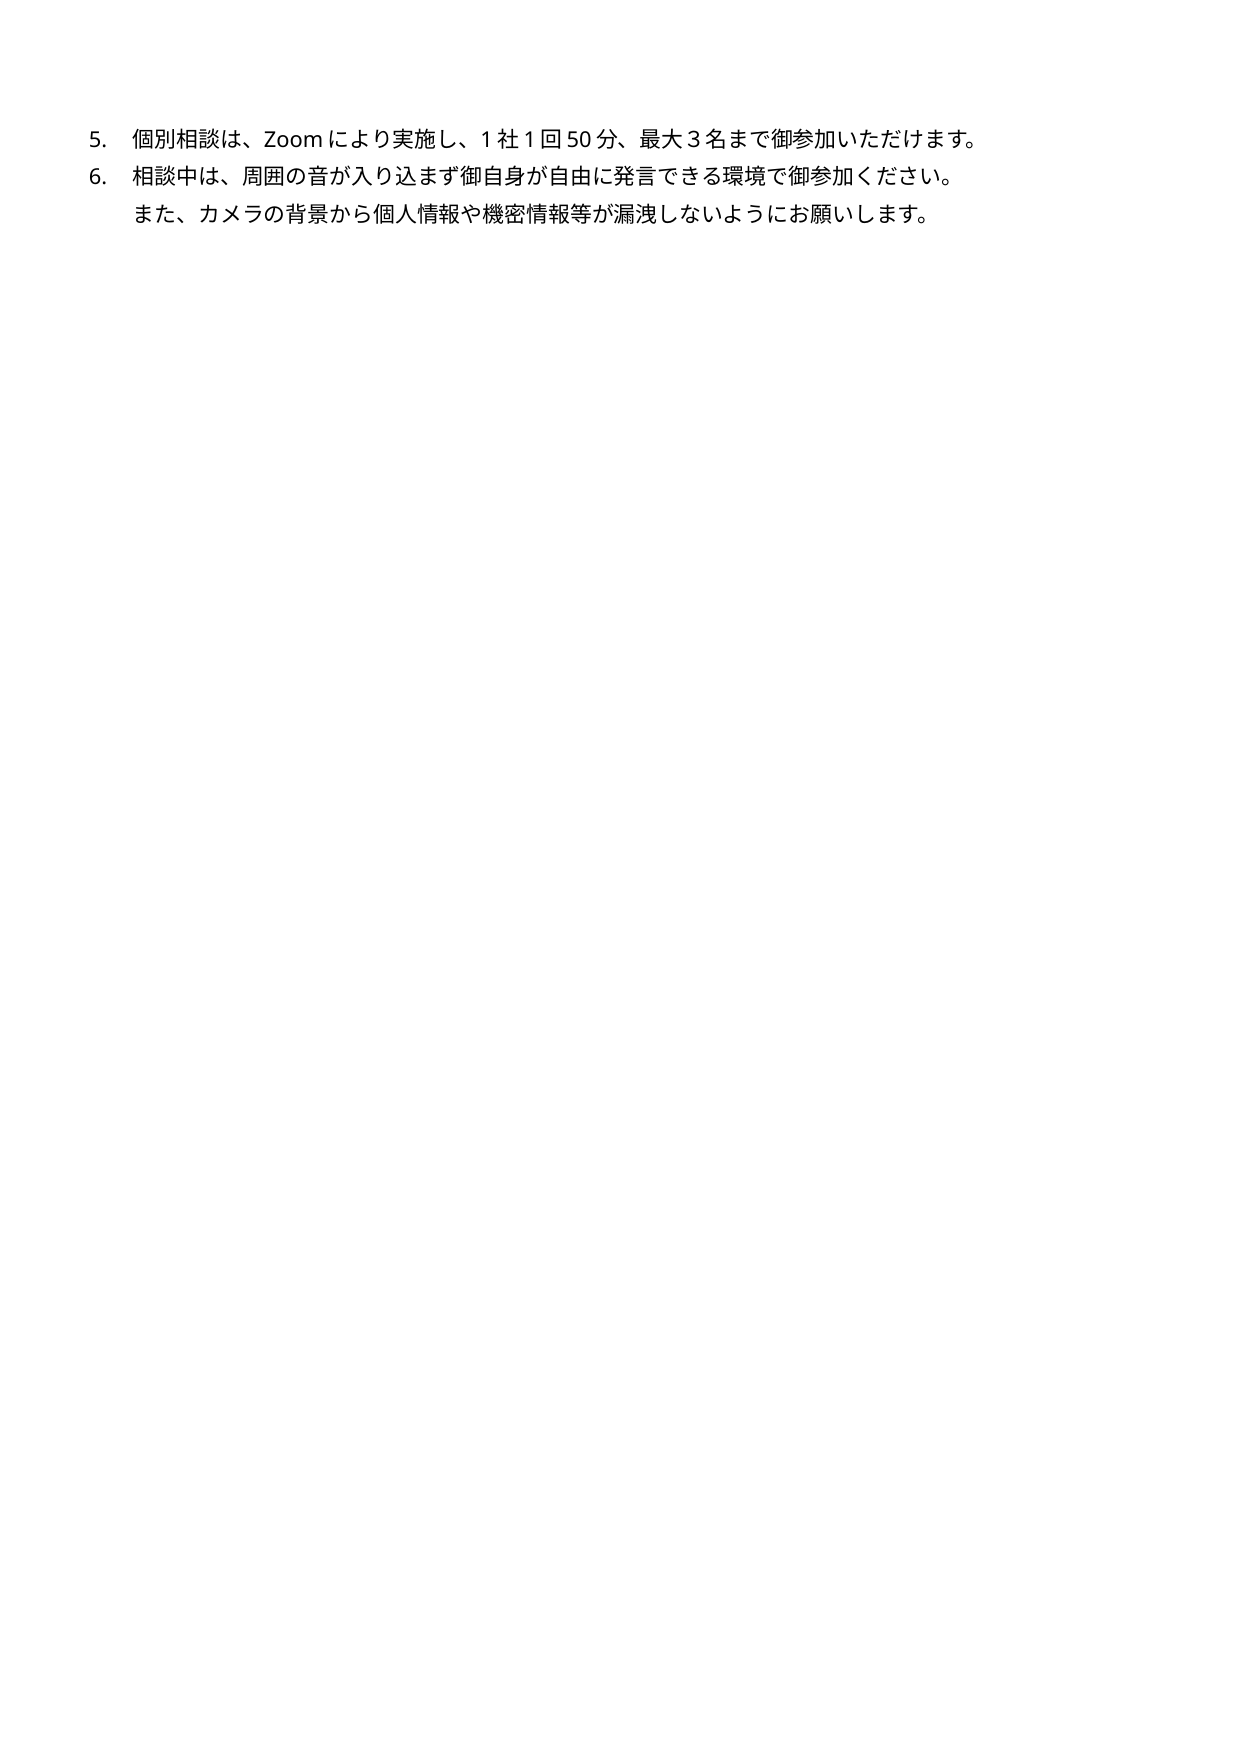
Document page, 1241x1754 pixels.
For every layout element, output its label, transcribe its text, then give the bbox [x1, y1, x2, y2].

list 相談中は、周囲の音が入り込まず御自身が自由に発言できる環境で御参加ください。 [89, 156, 1152, 194]
text また、カメラの背景から個人情報や機密情報等が漏洩しないようにお願いします。 [132, 194, 1152, 231]
list 個別相談は、Zoomにより実施し、1社1回50分、最大３名まで御参加いただけます。 [89, 119, 1152, 156]
